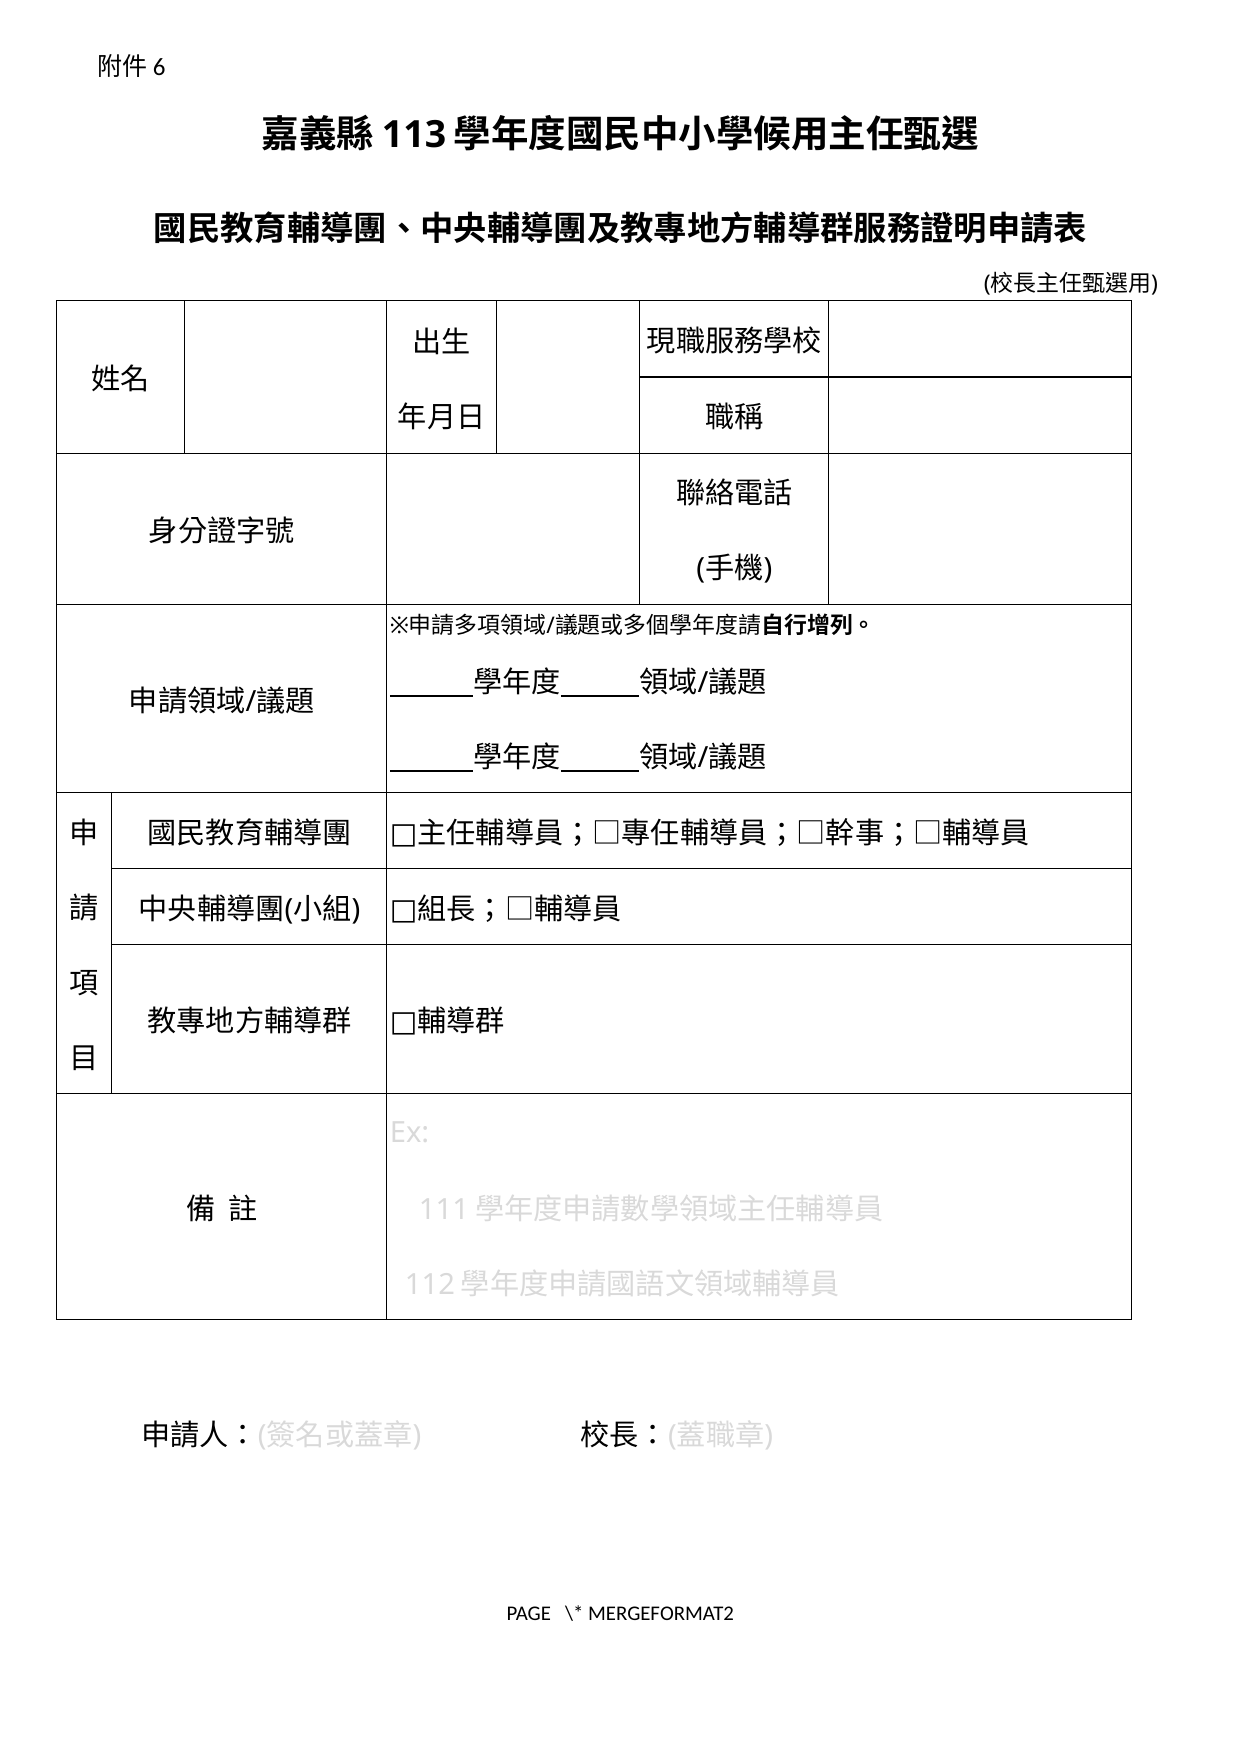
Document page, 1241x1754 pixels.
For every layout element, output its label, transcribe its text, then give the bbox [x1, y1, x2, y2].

table_cell 身分證字號 [57, 454, 386, 603]
table_cell [829, 454, 1131, 603]
table_cell 職稱 [640, 378, 828, 452]
table_cell Ex: 111學年度申請數學領域主任輔導員 112學年度申請國語文領域輔導員 [387, 1094, 1131, 1319]
table_header [497, 301, 639, 452]
table_cell 申請項目 [57, 793, 111, 1093]
list (校長主任甄選用) [83, 263, 1157, 300]
table_cell □主任輔導員；□專任輔導員；□幹事；□輔導員 [387, 793, 1131, 868]
table_header 姓名 [57, 301, 184, 452]
text 國民教育輔導團、中央輔導團及教專地方輔導群服務證明申請表 [83, 188, 1157, 263]
table_cell [387, 454, 639, 603]
table_cell 申請領域/議題 [57, 605, 386, 792]
table_cell 國民教育輔導團 [112, 793, 386, 868]
table_cell □輔導群 [387, 945, 1131, 1093]
table_header [185, 301, 386, 452]
table_cell 中央輔導團(小組) [112, 869, 386, 944]
table_header 出生 年月日 [387, 301, 496, 452]
table_cell [829, 378, 1131, 452]
table_header [829, 301, 1131, 376]
table_cell 教專地方輔導群 [112, 945, 386, 1093]
text 申請人：(簽名或蓋章) 校長：(蓋職章) [83, 1395, 1157, 1470]
table_cell ※申請多項領域/議題或多個學年度請自行增列。 學年度 領域/議題 學年度 領域/議題 [387, 605, 1131, 792]
table_cell 備 註 [57, 1094, 386, 1319]
table_cell 聯絡電話 (手機) [640, 454, 828, 603]
table_cell □組長；□輔導員 [387, 869, 1131, 944]
table_header 現職服務學校 [640, 301, 828, 376]
text 嘉義縣113學年度國民中小學候用主任甄選 [83, 94, 1157, 169]
